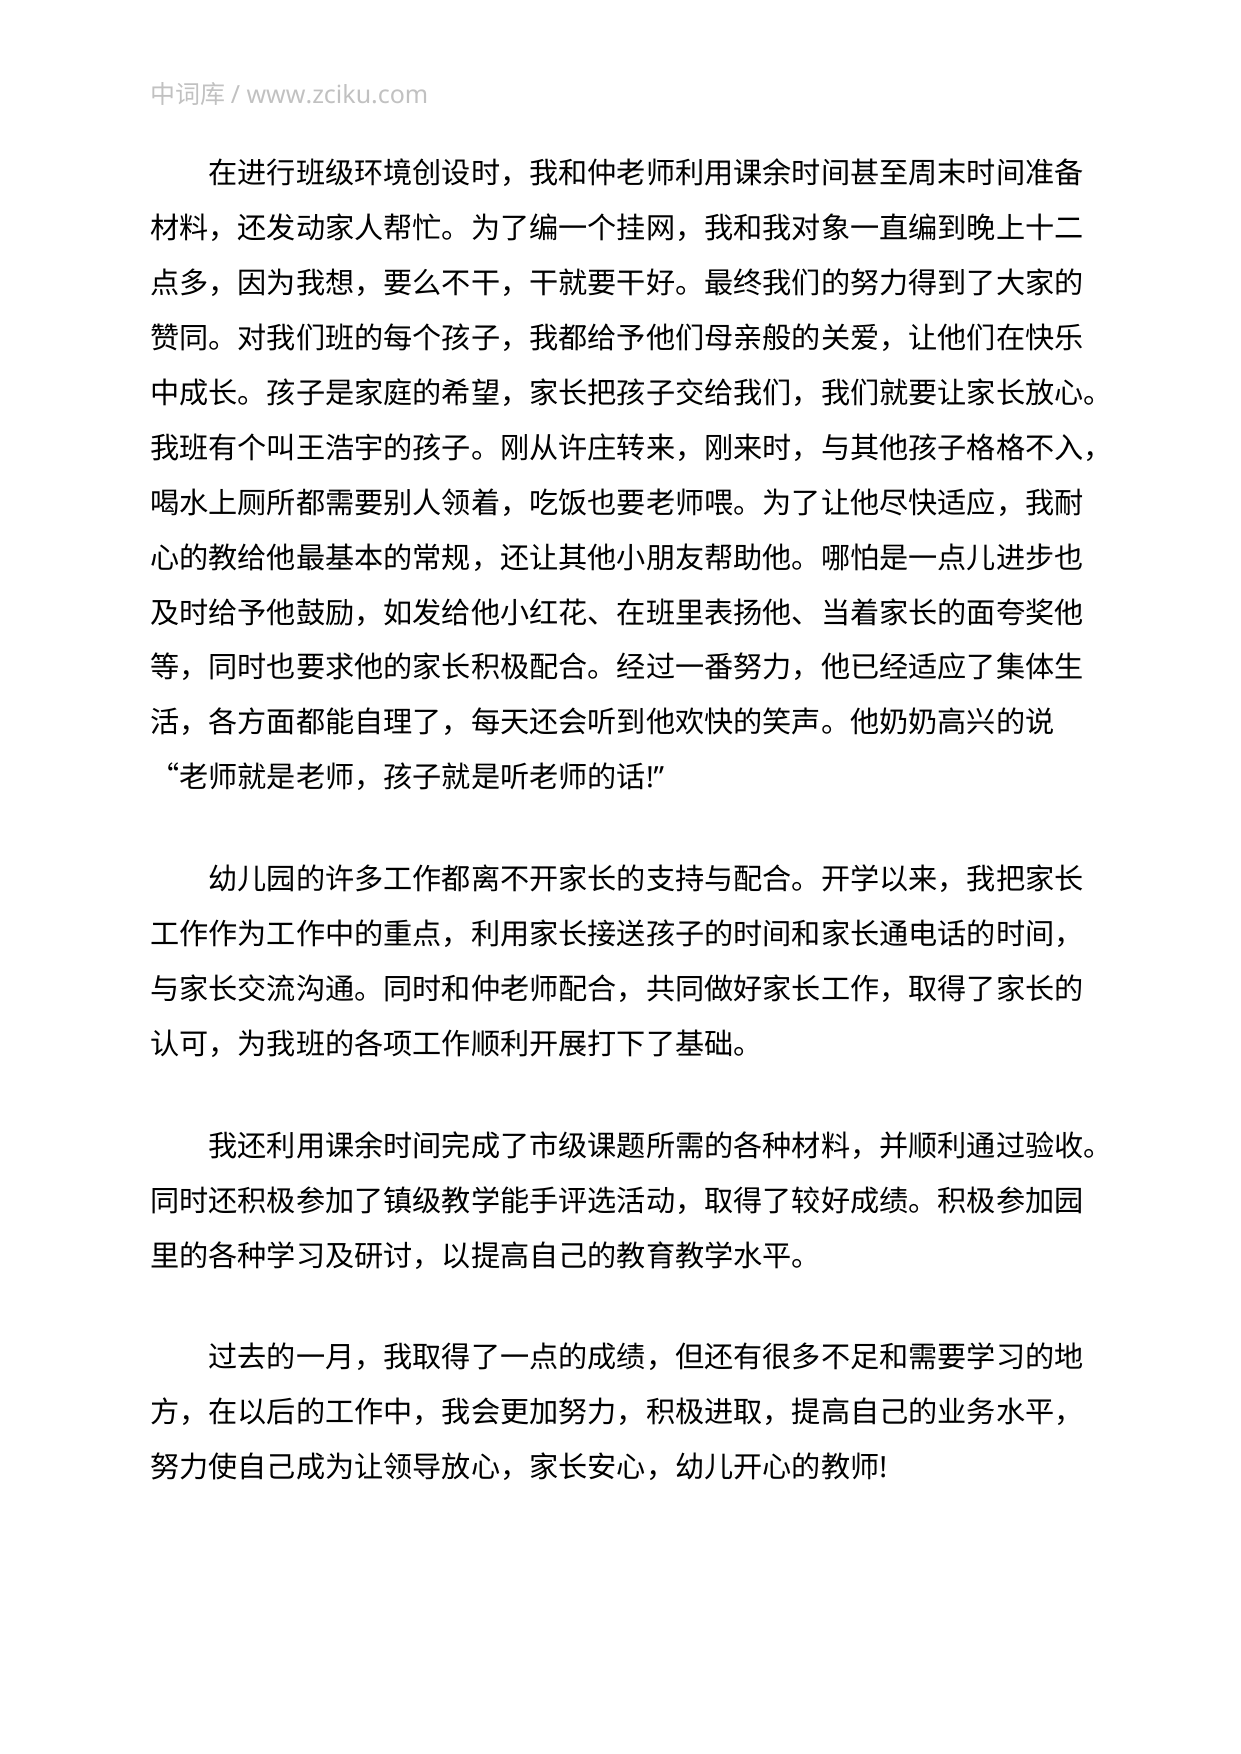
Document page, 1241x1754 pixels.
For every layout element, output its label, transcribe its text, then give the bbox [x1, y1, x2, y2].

text 幼儿园的许多工作都离不开家长的支持与配合。开学以来，我把家长工作作为工作中的重点，利用家长接送孩子的时间和家长通电话的时间，与家长交流沟通。同时和仲老师配合，共同做好家长工作，取得了家长的认可，为我班的各项工作顺利开展打下了基础。 [150, 856, 1090, 1063]
text 在进行班级环境创设时，我和仲老师利用课余时间甚至周末时间准备材料，还发动家人帮忙。为了编一个挂网，我和我对象一直编到晚上十二点多，因为我想，要么不干，干就要干好。最终我们的努力得到了大家的赞同。对我们班的每个孩子，我都给予他们母亲般的关爱，让他们在快乐中成长。孩子是家庭的希望，家长把孩子交给我们，我们就要让家长放心。我班有个叫王浩宇的孩子。刚从许庄转来，刚来时，与其他孩子格格不入，喝水上厕所都需要别人领着，吃饭也要老师喂。为了让他尽快适应，我耐心的教给他最基本的常规，还让其他小朋友帮助他。哪怕是一点儿进步也及时给予他鼓励，如发给他小红花、在班里表扬他、当着家长的面夸奖他等，同时也要求他的家长积极配合。经过一番努力，他已经适应了集体生活，各方面都能自理了，每天还会听到他欢快的笑声。他奶奶高兴的说“老师就是老师，孩子就是听老师的话!” [150, 150, 1090, 796]
text 我还利用课余时间完成了市级课题所需的各种材料，并顺利通过验收。同时还积极参加了镇级教学能手评选活动，取得了较好成绩。积极参加园里的各种学习及研讨，以提高自己的教育教学水平。 [150, 1122, 1090, 1274]
text 过去的一月，我取得了一点的成绩，但还有很多不足和需要学习的地方，在以后的工作中，我会更加努力，积极进取，提高自己的业务水平，努力使自己成为让领导放心，家长安心，幼儿开心的教师! [150, 1334, 1090, 1486]
